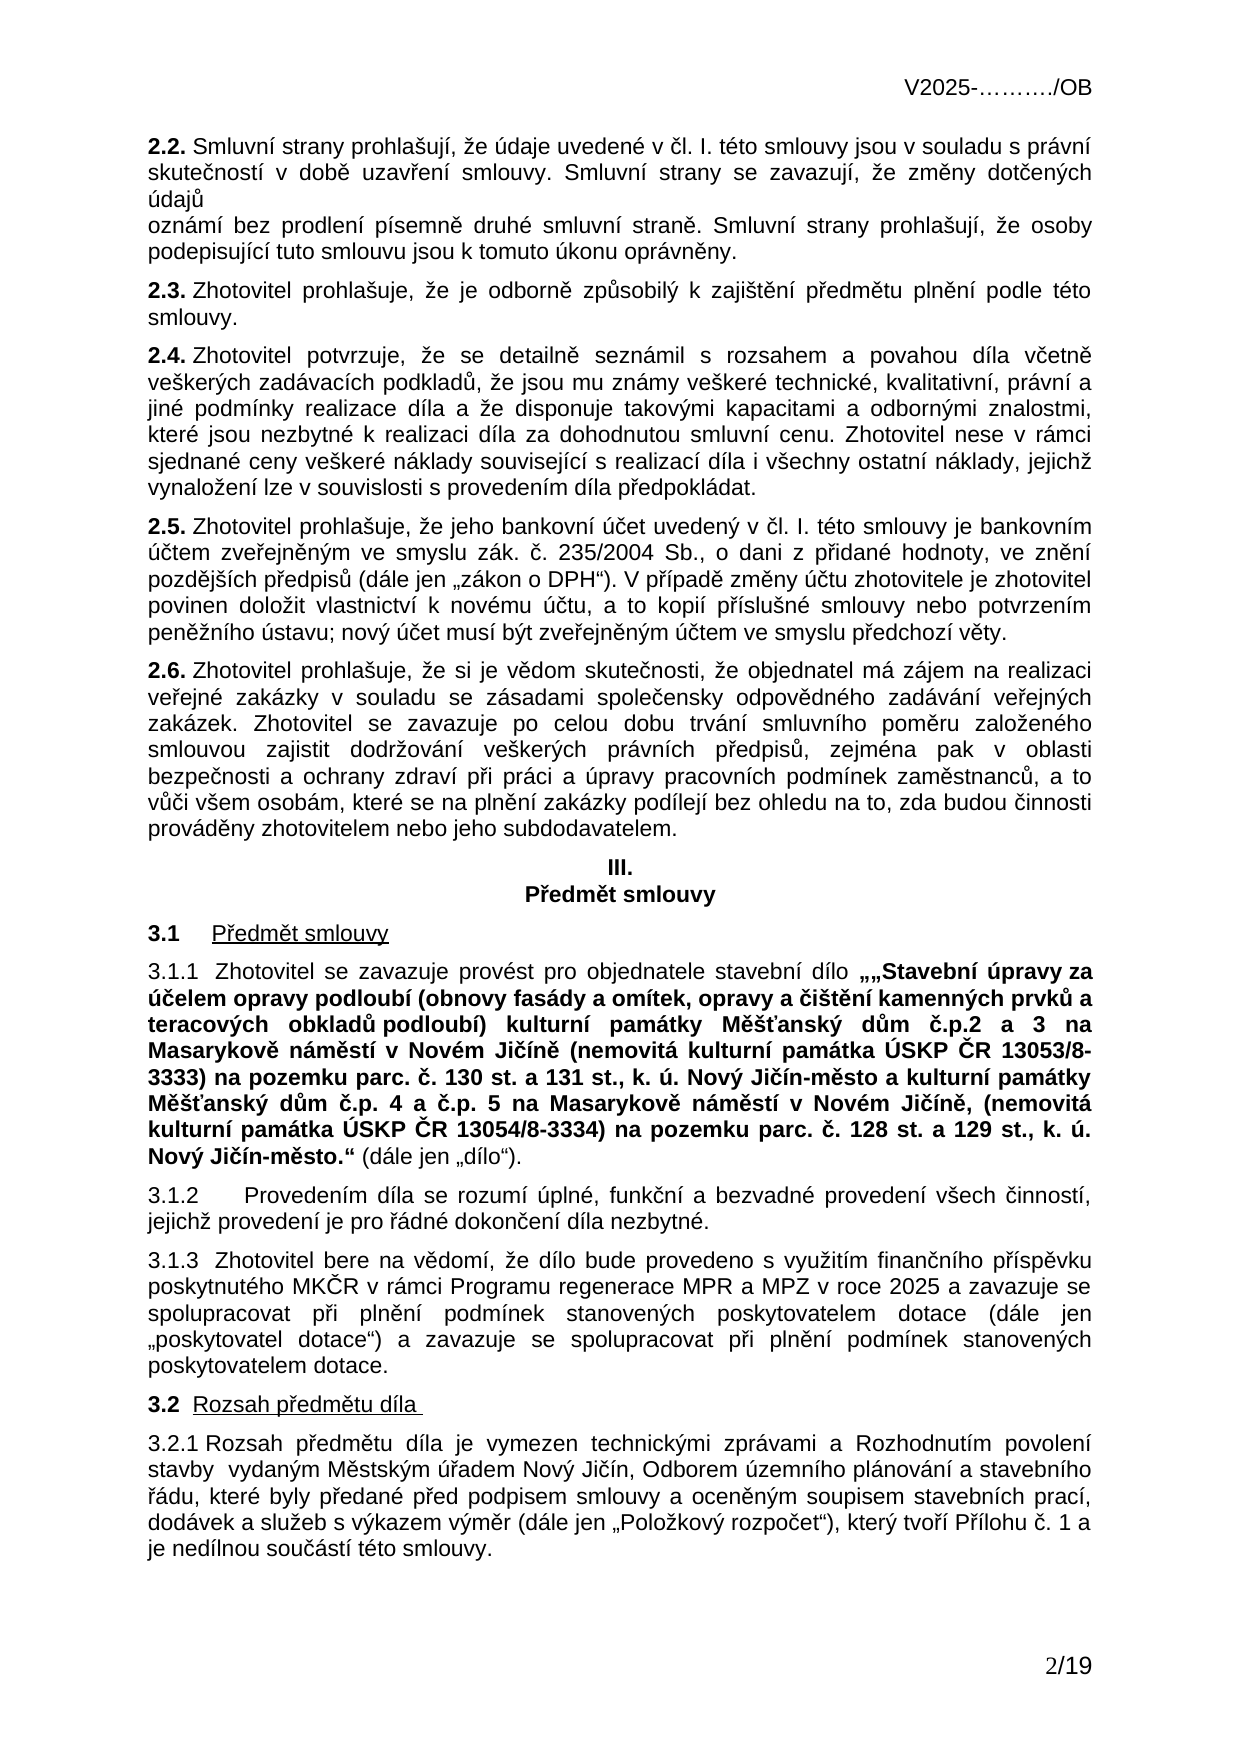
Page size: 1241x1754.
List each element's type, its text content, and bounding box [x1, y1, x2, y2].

text Předmět smlouvy [148, 881, 1092, 907]
text III. [148, 854, 1092, 881]
list Provedením díla se rozumí úplné, funkční a bezvadné provedení všech činností, jejichž provedení je pro řádné dokončení díla nezbytné. [148, 1182, 1092, 1234]
list Zhotovitel bere na vědomí, že dílo bude provedeno s využitím finančního příspěvku poskytnutého MKČR v rámci Programu regenerace MPR a MPZ v roce 2025 a zavazuje se spolupracovat při plnění podmínek stanovených poskytovatelem dotace (dále jen „poskytovatel dotace“) a zavazuje se spolupracovat při plnění podmínek stanovených poskytovatelem dotace. [148, 1247, 1092, 1379]
list Zhotovitel prohlašuje, že jeho bankovní účet uvedený v čl. I. této smlouvy je bankovním účtem zveřejněným ve smyslu zák. č. 235/2004 Sb., o dani z přidané hodnoty, ve znění pozdějších předpisů (dále jen „zákon o DPH“). V případě změny účtu zhotovitele je zhotovitel povinen doložit vlastnictví k novému účtu, a to kopií příslušné smlouvy nebo potvrzením peněžního ústavu; nový účet musí být zveřejněným účtem ve smyslu předchozí věty. [148, 513, 1092, 645]
list Zhotovitel prohlašuje, že je odborně způsobilý k zajištění předmětu plnění podle této smlouvy. [148, 277, 1092, 330]
list Zhotovitel se zavazuje provést pro objednatele stavební dílo „„Stavební úpravy za účelem opravy podloubí (obnovy fasády a omítek, opravy a čištění kamenných prvků a teracových obkladů podloubí) kulturní památky Měšťanský dům č.p.2 a 3 na Masarykově náměstí v Novém Jičíně (nemovitá kulturní památka ÚSKP ČR 13053/8-3333) na pozemku parc. č. 130 st. a 131 st., k. ú. Nový Jičín-město a kulturní památky Měšťanský dům č.p. 4 a č.p. 5 na Masarykově náměstí v Novém Jičíně, (nemovitá kulturní památka ÚSKP ČR 13054/8-3334) na pozemku parc. č. 128 st. a 129 st., k. ú. Nový Jičín-město.“ (dále jen „dílo“). [148, 958, 1092, 1169]
list Rozsah předmětu díla [148, 1391, 1092, 1417]
list Rozsah předmětu díla je vymezen technickými zprávami a Rozhodnutím povolení stavby vydaným Městským úřadem Nový Jičín, Odborem územního plánování a stavebního řádu, které byly předané před podpisem smlouvy a oceněným soupisem stavebních prací, dodávek a služeb s výkazem výměr (dále jen „Položkový rozpočet“), který tvoří Přílohu č. 1 a je nedílnou součástí této smlouvy. [148, 1430, 1092, 1562]
text oznámí bez prodlení písemně druhé smluvní straně. Smluvní strany prohlašují, že osoby podepisující tuto smlouvu jsou k tomuto úkonu oprávněny. [148, 212, 1092, 265]
list Zhotovitel potvrzuje, že se detailně seznámil s rozsahem a povahou díla včetně veškerých zadávacích podkladů, že jsou mu známy veškeré technické, kvalitativní, právní a jiné podmínky realizace díla a že disponuje takovými kapacitami a odbornými znalostmi, které jsou nezbytné k realizaci díla za dohodnutou smluvní cenu. Zhotovitel nese v rámci sjednané ceny veškeré náklady související s realizací díla i všechny ostatní náklady, jejichž vynaložení lze v souvislosti s provedením díla předpokládat. [148, 342, 1092, 501]
list Předmět smlouvy [148, 919, 1092, 946]
list Smluvní strany prohlašují, že údaje uvedené v čl. I. této smlouvy jsou v souladu s právní skutečností v době uzavření smlouvy. Smluvní strany se zavazují, že změny dotčených údajů [148, 133, 1092, 212]
list Zhotovitel prohlašuje, že si je vědom skutečnosti, že objednatel má zájem na realizaci veřejné zakázky v souladu se zásadami společensky odpovědného zadávání veřejných zakázek. Zhotovitel se zavazuje po celou dobu trvání smluvního poměru založeného smlouvou zajistit dodržování veškerých právních předpisů, zejména pak v oblasti bezpečnosti a ochrany zdraví při práci a úpravy pracovních podmínek zaměstnanců, a to vůči všem osobám, které se na plnění zakázky podílejí bez ohledu na to, zda budou činnosti prováděny zhotovitelem nebo jeho subdodavatelem. [148, 657, 1092, 842]
